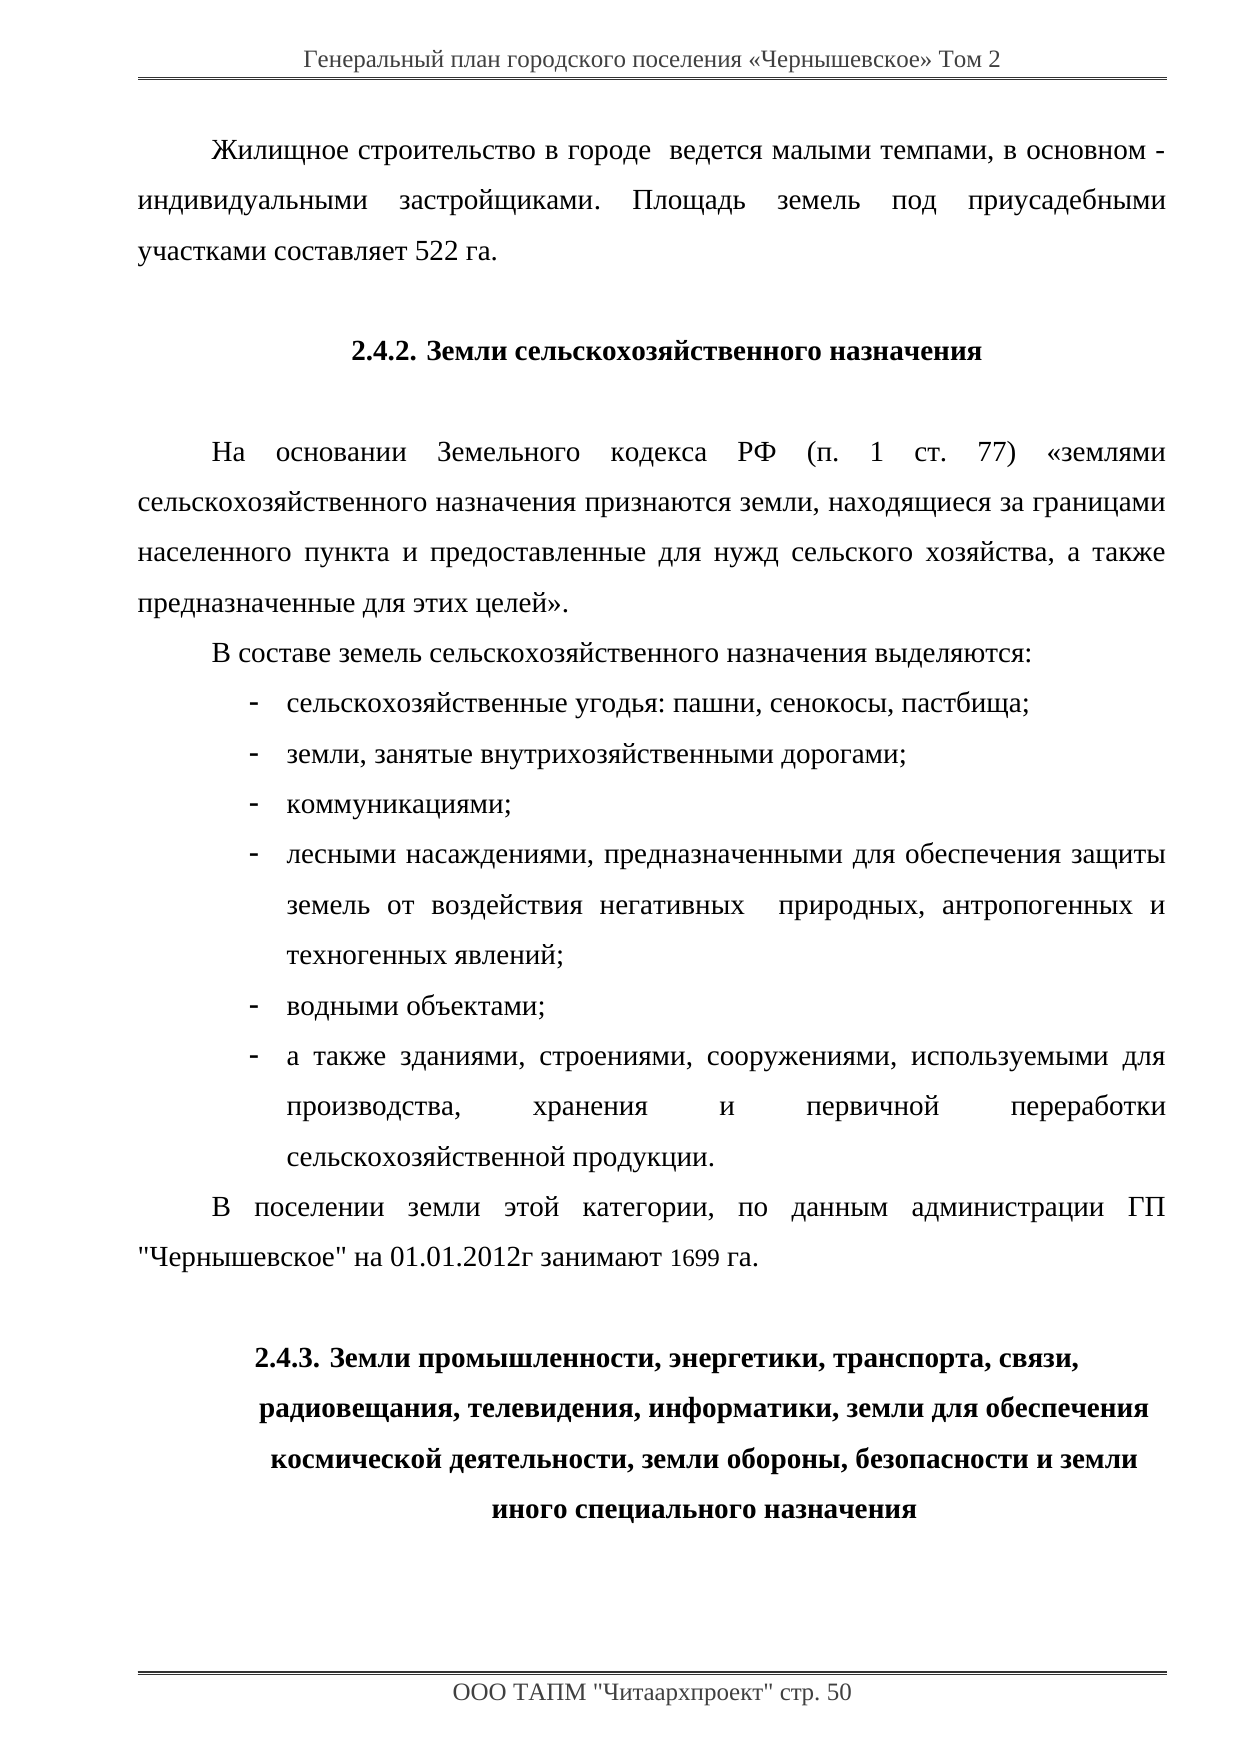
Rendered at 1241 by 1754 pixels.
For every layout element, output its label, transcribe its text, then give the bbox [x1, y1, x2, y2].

text Жилищное строительство в городе ведется малыми темпами, в основном - индивидуальными застройщиками. Площадь земель под приусадебными участками составляет 522 га. [137, 132, 1167, 266]
list водными объектами; [249, 988, 1167, 1021]
list а также зданиями, строениями, сооружениями, используемыми для производства, хранения и первичной переработки сельскохозяйственной продукции. [249, 1038, 1167, 1172]
subtitle Земли промышленности, энергетики, транспорта, связи, радиовещания, телевидения, информатики, земли для обеспечения космической деятельности, земли обороны, безопасности и земли иного специального назначения [167, 1340, 1167, 1524]
list сельскохозяйственные угодья: пашни, сенокосы, пастбища; [249, 685, 1167, 719]
subtitle Земли сельскохозяйственного назначения [167, 333, 1167, 367]
list коммуникациями; [249, 786, 1167, 820]
text В поселении земли этой категории, по данным администрации ГП "Чернышевское" на 01.01.2012г занимают 1699 га. [137, 1189, 1167, 1273]
list земли, занятые внутрихозяйственными дорогами; [249, 736, 1167, 769]
text На основании Земельного кодекса РФ (п. 1 ст. 77) «землями сельскохозяйственного назначения признаются земли, находящиеся за границами населенного пункта и предоставленные для нужд сельского хозяйства, а также предназначенные для этих целей». [137, 434, 1167, 618]
text В составе земель сельскохозяйственного назначения выделяются: [137, 635, 1167, 669]
list лесными насаждениями, предназначенными для обеспечения защиты земель от воздействия негативных природных, антропогенных и техногенных явлений; [249, 837, 1167, 971]
